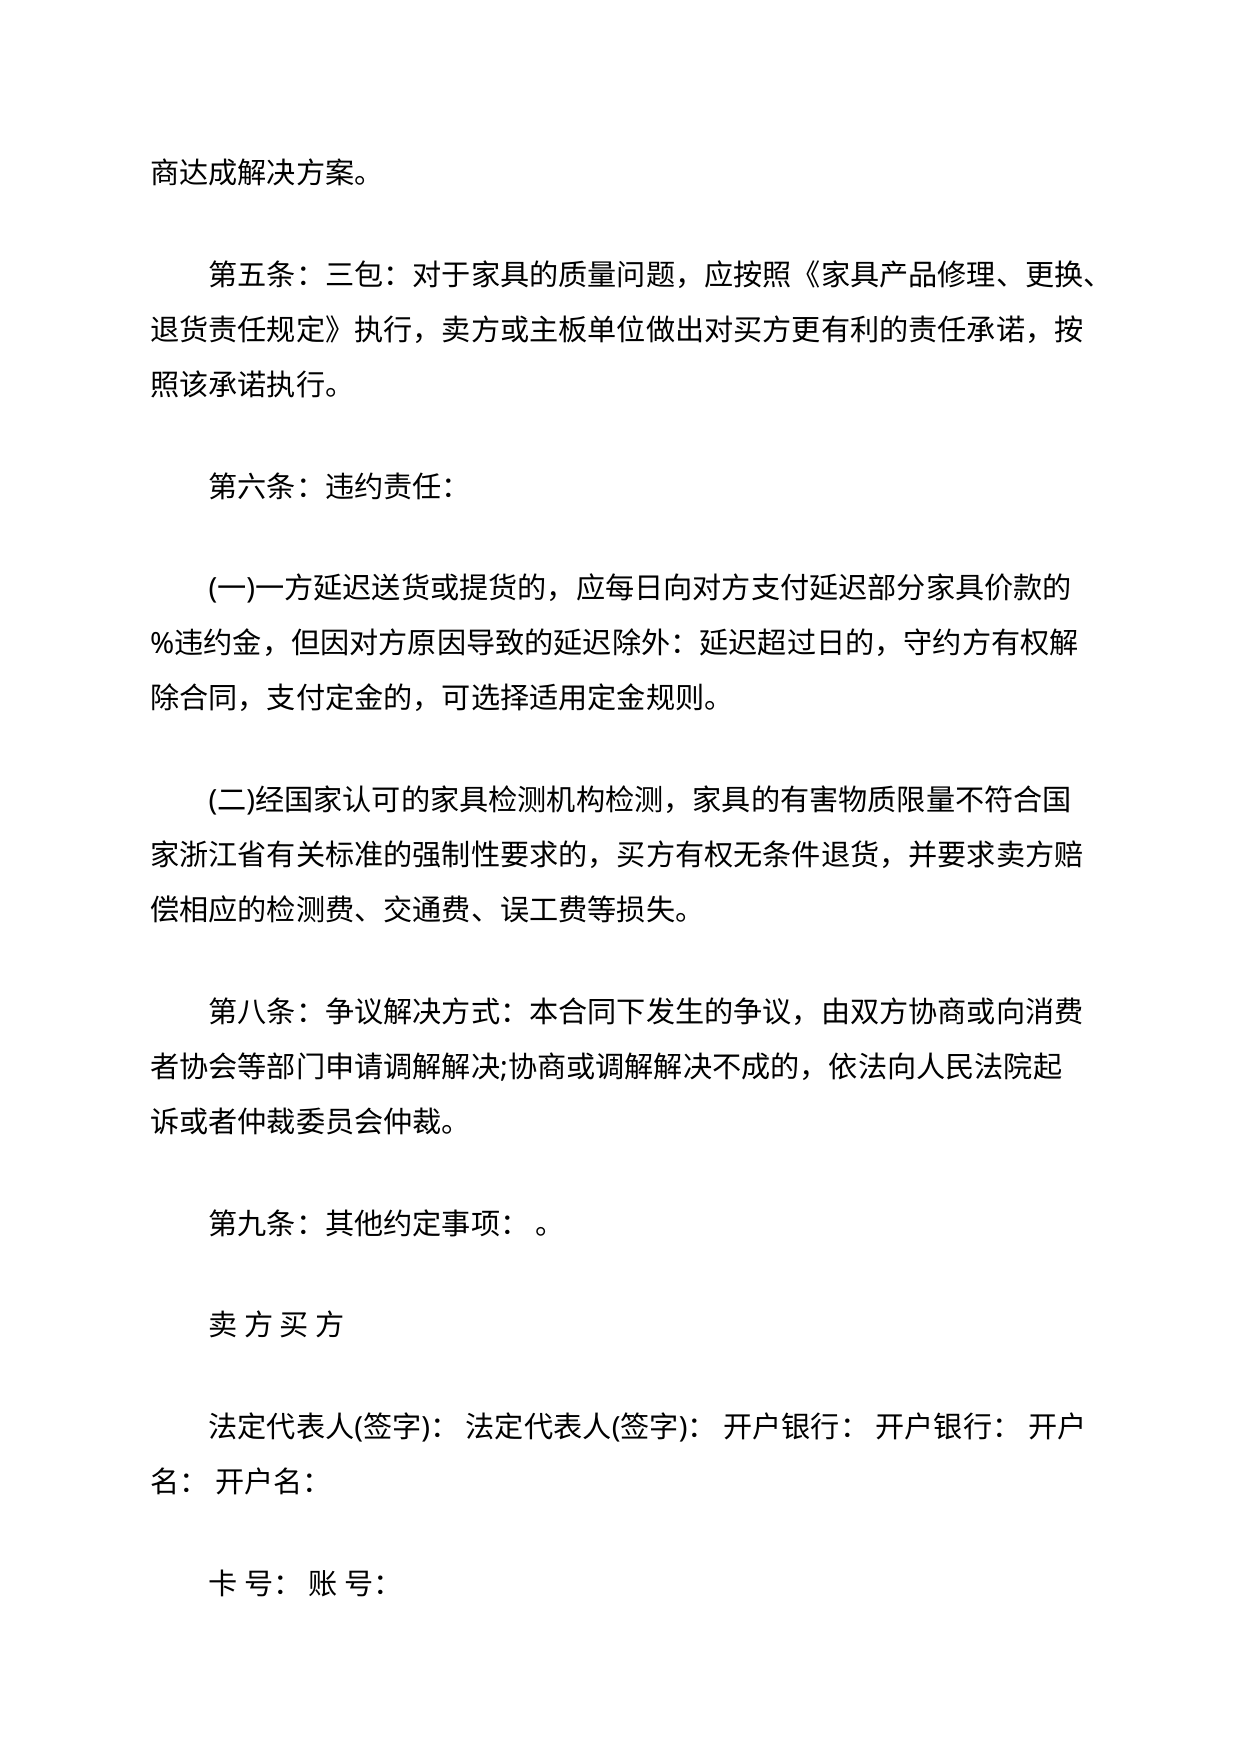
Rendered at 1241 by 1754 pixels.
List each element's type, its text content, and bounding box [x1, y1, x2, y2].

text 第六条：违约责任： [150, 463, 1090, 506]
text 第九条：其他约定事项： 。 [150, 1200, 1090, 1242]
text 法定代表人(签字)： 法定代表人(签字)： 开户银行： 开户银行： 开户名： 开户名： [150, 1404, 1090, 1501]
text 卡 号： 账 号： [150, 1561, 1090, 1603]
text (二)经国家认可的家具检测机构检测，家具的有害物质限量不符合国家浙江省有关标准的强制性要求的，买方有权无条件退货，并要求卖方赔偿相应的检测费、交通费、误工费等损失。 [150, 777, 1090, 929]
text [150, 150, 1090, 192]
text 卖 方 买 方 [150, 1302, 1090, 1344]
text 第五条：三包：对于家具的质量问题，应按照《家具产品修理、更换、退货责任规定》执行，卖方或主板单位做出对买方更有利的责任承诺，按照该承诺执行。 [150, 252, 1090, 404]
text 第八条：争议解决方式：本合同下发生的争议，由双方协商或向消费者协会等部门申请调解解决;协商或调解解决不成的，依法向人民法院起诉或者仲裁委员会仲裁。 [150, 988, 1090, 1141]
text (一)一方延迟送货或提货的，应每日向对方支付延迟部分家具价款的 %违约金，但因对方原因导致的延迟除外：延迟超过日的，守约方有权解除合同，支付定金的，可选择适用定金规则。 [150, 565, 1090, 717]
